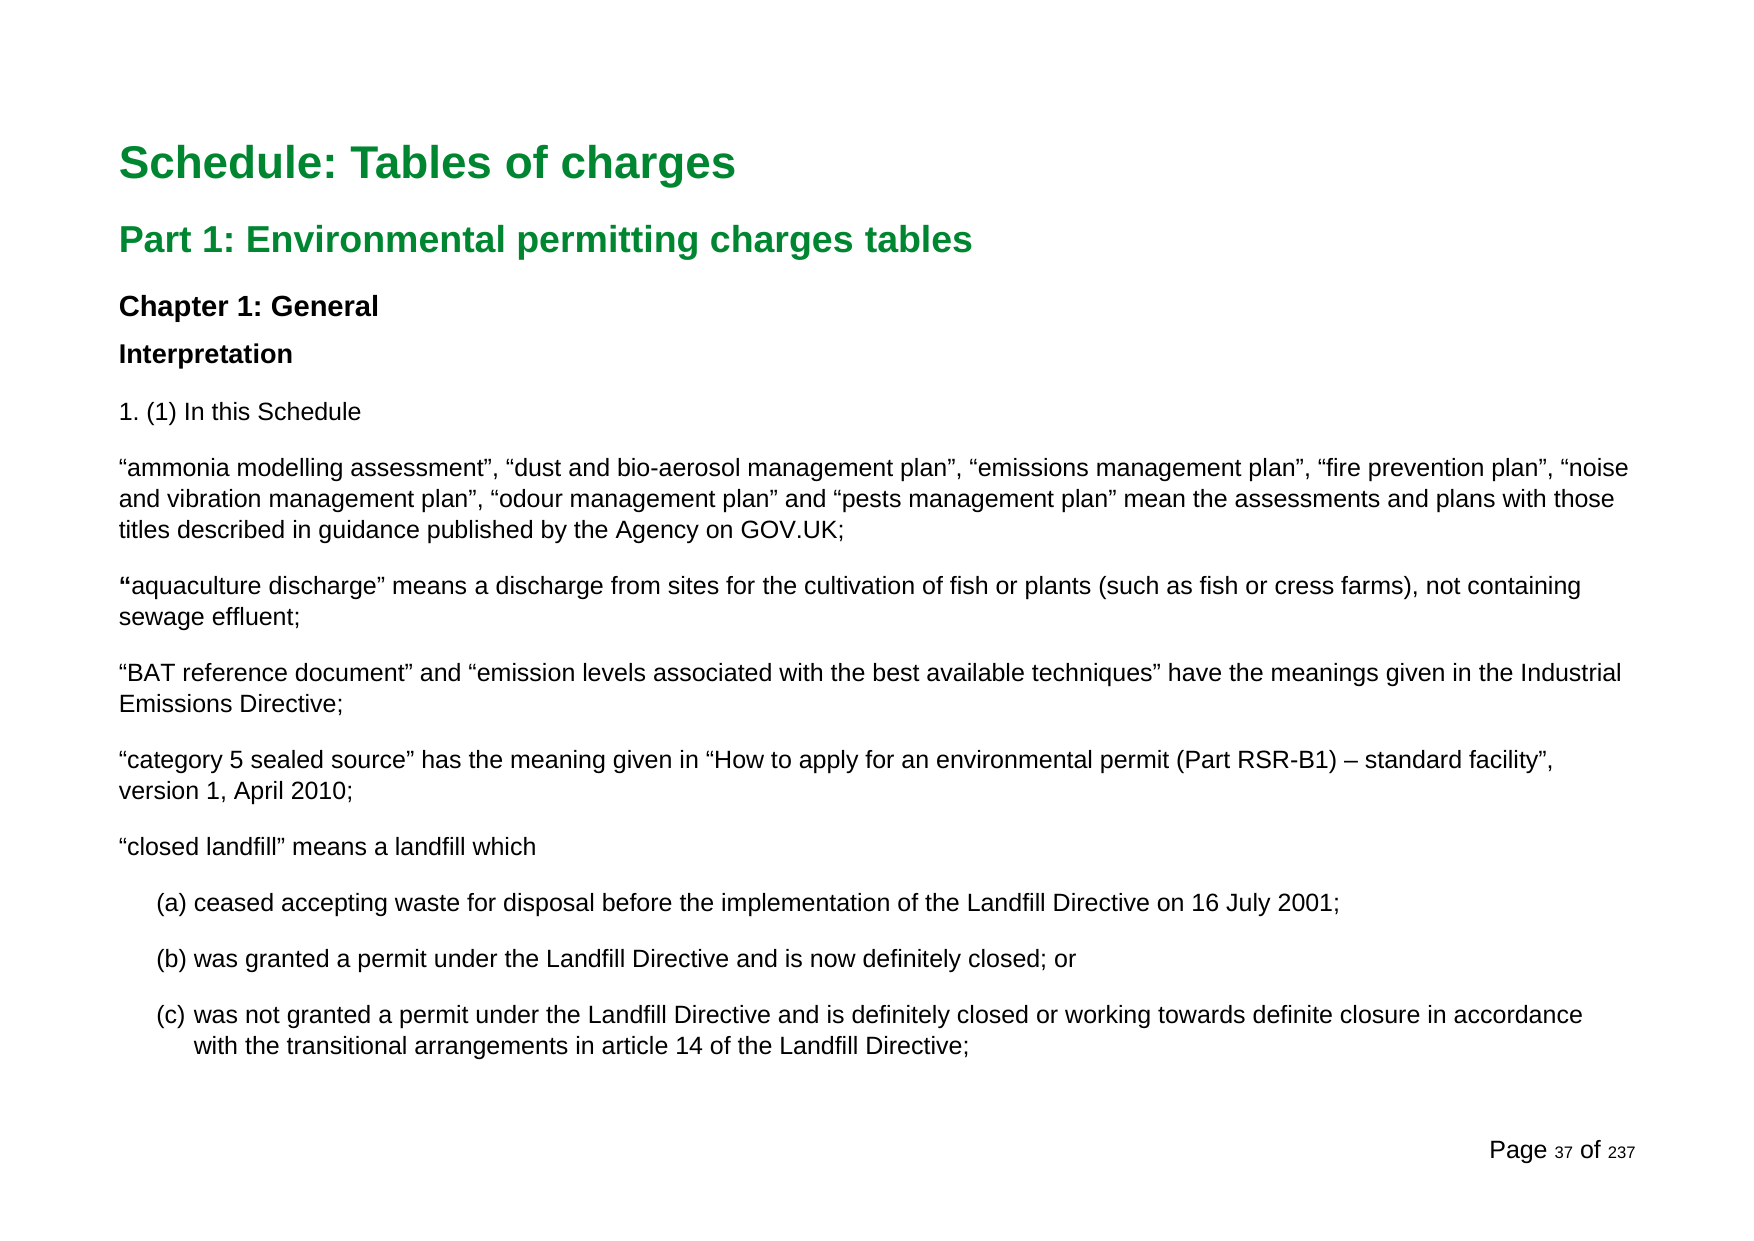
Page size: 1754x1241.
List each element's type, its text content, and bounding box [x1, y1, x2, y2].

text “ammonia modelling assessment”, “dust and bio-aerosol management plan”, “emissions management plan”, “fire prevention plan”, “noise and vibration management plan”, “odour management plan” and “pests management plan” mean the assessments and plans with those titles described in guidance published by the Agency on GOV.UK; [118, 453, 1635, 543]
subtitle Schedule: Tables of charges [118, 136, 1635, 188]
subtitle Part 1: Environmental permitting charges tables [118, 218, 1635, 261]
text “aquaculture discharge” means a discharge from sites for the cultivation of fish or plants (such as fish or cress farms), not containing sewage effluent; [118, 571, 1635, 631]
subtitle Chapter 1: General [118, 289, 1635, 323]
text “BAT reference document” and “emission levels associated with the best available techniques” have the meanings given in the Industrial Emissions Directive; [118, 658, 1635, 718]
text “category 5 sealed source” has the meaning given in “How to apply for an environmental permit (Part RSR-B1) – standard facility”, version 1, April 2010; [118, 745, 1635, 805]
list ceased accepting waste for disposal before the implementation of the Landfill Directive on 16 July 2001; [156, 888, 1635, 917]
subtitle Interpretation [118, 338, 1635, 369]
text 1. (1) In this Schedule [118, 397, 1635, 425]
list was not granted a permit under the Landfill Directive and is definitely closed or working towards definite closure in accordance with the transitional arrangements in article 14 of the Landfill Directive; [156, 1000, 1635, 1060]
text “closed landfill” means a landfill which [118, 832, 1635, 861]
list was granted a permit under the Landfill Directive and is now definitely closed; or [156, 944, 1635, 973]
